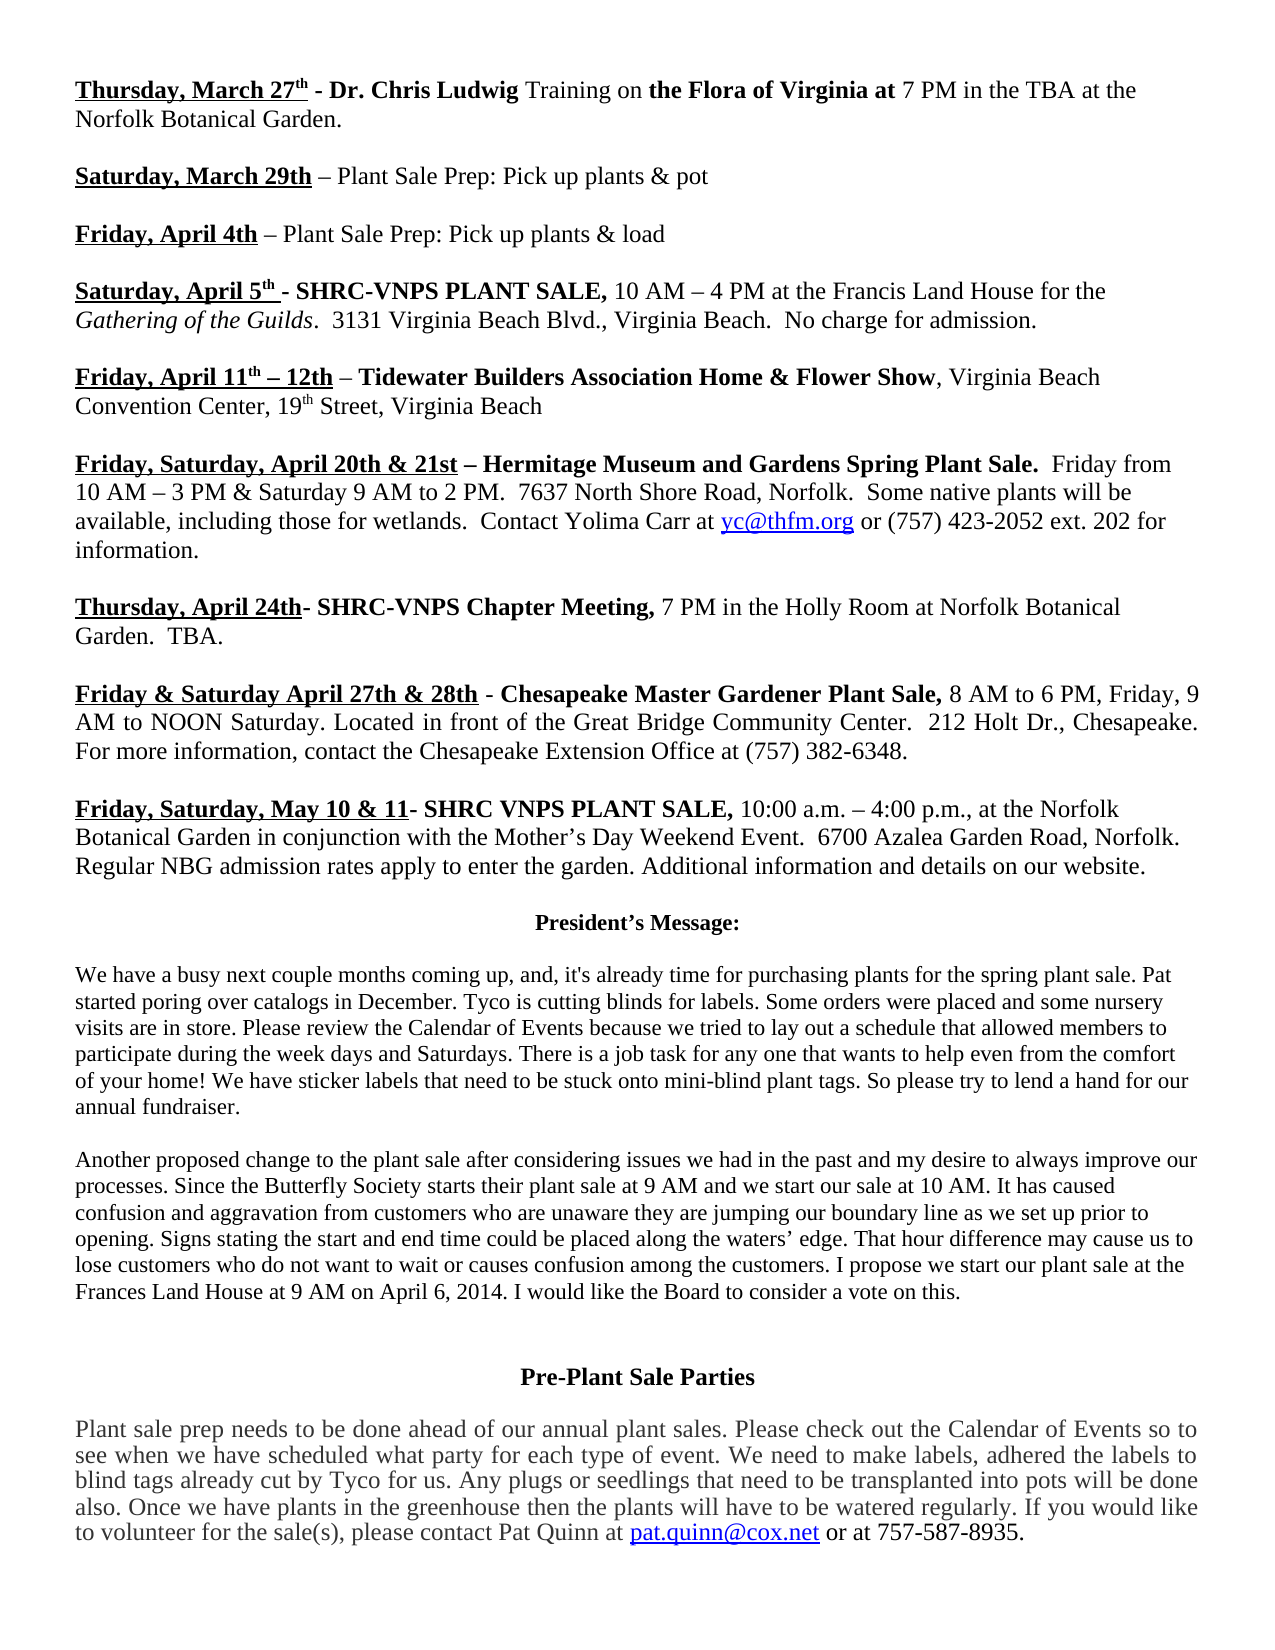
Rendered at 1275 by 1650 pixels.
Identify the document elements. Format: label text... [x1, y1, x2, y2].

text Friday, April 4th – Plant Sale Prep: Pick up plants & load [75, 219, 1200, 247]
text Friday, April 11th – 12th – Tidewater Builders Association Home & Flower Show, Virginia Beach Convention Center, 19th Street, Virginia Beach [75, 362, 1200, 420]
text Plant sale prep needs to be done ahead of our annual plant sales. Please check out the Calendar of Events so to see when we have scheduled what party for each type of event. We need to make labels, adhered the labels to blind tags already cut by Tyco for us. Any plugs or seedlings that need to be transplanted into pots will be done also. Once we have plants in the greenhouse then the plants will have to be watered regularly. If you would like to volunteer for the sale(s), please contact Pat Quinn at pat.quinn@cox.net or at 757-587-8935. [75, 1417, 1200, 1546]
text Saturday, April 5th - SHRC-VNPS PLANT SALE, 10 AM – 4 PM at the Francis Land House for the Gathering of the Guilds. 3131 Virginia Beach Blvd., Virginia Beach. No charge for admission. [75, 276, 1200, 334]
text We have a busy next couple months coming up, and, it's already time for purchasing plants for the spring plant sale. Pat started poring over catalogs in December. Tyco is cutting blinds for labels. Some orders were placed and some nursery visits are in store. Please review the Calendar of Events because we tried to lay out a schedule that allowed members to participate during the week days and Saturdays. There is a job task for any one that wants to help even from the comfort of your home! We have sticker labels that need to be stuck onto mini-blind plant tags. So please try to lend a hand for our annual fundraiser. [75, 961, 1200, 1119]
text Friday & Saturday April 27th & 28th - Chesapeake Master Gardener Plant Sale, 8 AM to 6 PM, Friday, 9 AM to NOON Saturday. Located in front of the Great Bridge Community Center. 212 Holt Dr., Chesapeake. For more information, contact the Chesapeake Extension Office at (757) 382-6348. [75, 679, 1200, 765]
text President’s Message: [75, 909, 1200, 935]
text Saturday, March 29th – Plant Sale Prep: Pick up plants & pot [75, 161, 1200, 190]
text Friday, Saturday, April 20th & 21st – Hermitage Museum and Gardens Spring Plant Sale. Friday from 10 AM – 3 PM & Saturday 9 AM to 2 PM. 7637 North Shore Road, Norfolk. Some native plants will be available, including those for wetlands. Contact Yolima Carr at yc@thfm.org or (757) 423-2052 ext. 202 for information. [75, 449, 1200, 564]
text Thursday, March 27th - Dr. Chris Ludwig Training on the Flora of Virginia at 7 PM in the TBA at the Norfolk Botanical Garden. [75, 75, 1200, 132]
text Pre-Plant Sale Parties [75, 1362, 1200, 1390]
text Another proposed change to the plant sale after considering issues we had in the past and my desire to always improve our processes. Since the Butterfly Society starts their plant sale at 9 AM and we start our sale at 10 AM. It has caused confusion and aggravation from customers who are unaware they are jumping our boundary line as we set up prior to opening. Signs stating the start and end time could be placed along the waters’ edge. That hour difference may cause us to lose customers who do not want to wait or causes confusion among the customers. I propose we start our plant sale at the Frances Land House at 9 AM on April 6, 2014. I would like the Board to consider a vote on this. [75, 1146, 1200, 1304]
text Thursday, April 24th- SHRC-VNPS Chapter Meeting, 7 PM in the Holly Room at Norfolk Botanical Garden. TBA. [75, 592, 1200, 650]
text Friday, Saturday, May 10 & 11- SHRC VNPS PLANT SALE, 10:00 a.m. – 4:00 p.m., at the Norfolk Botanical Garden in conjunction with the Mother’s Day Weekend Event. 6700 Azalea Garden Road, Norfolk. Regular NBG admission rates apply to enter the garden. Additional information and details on our website. [75, 794, 1200, 880]
